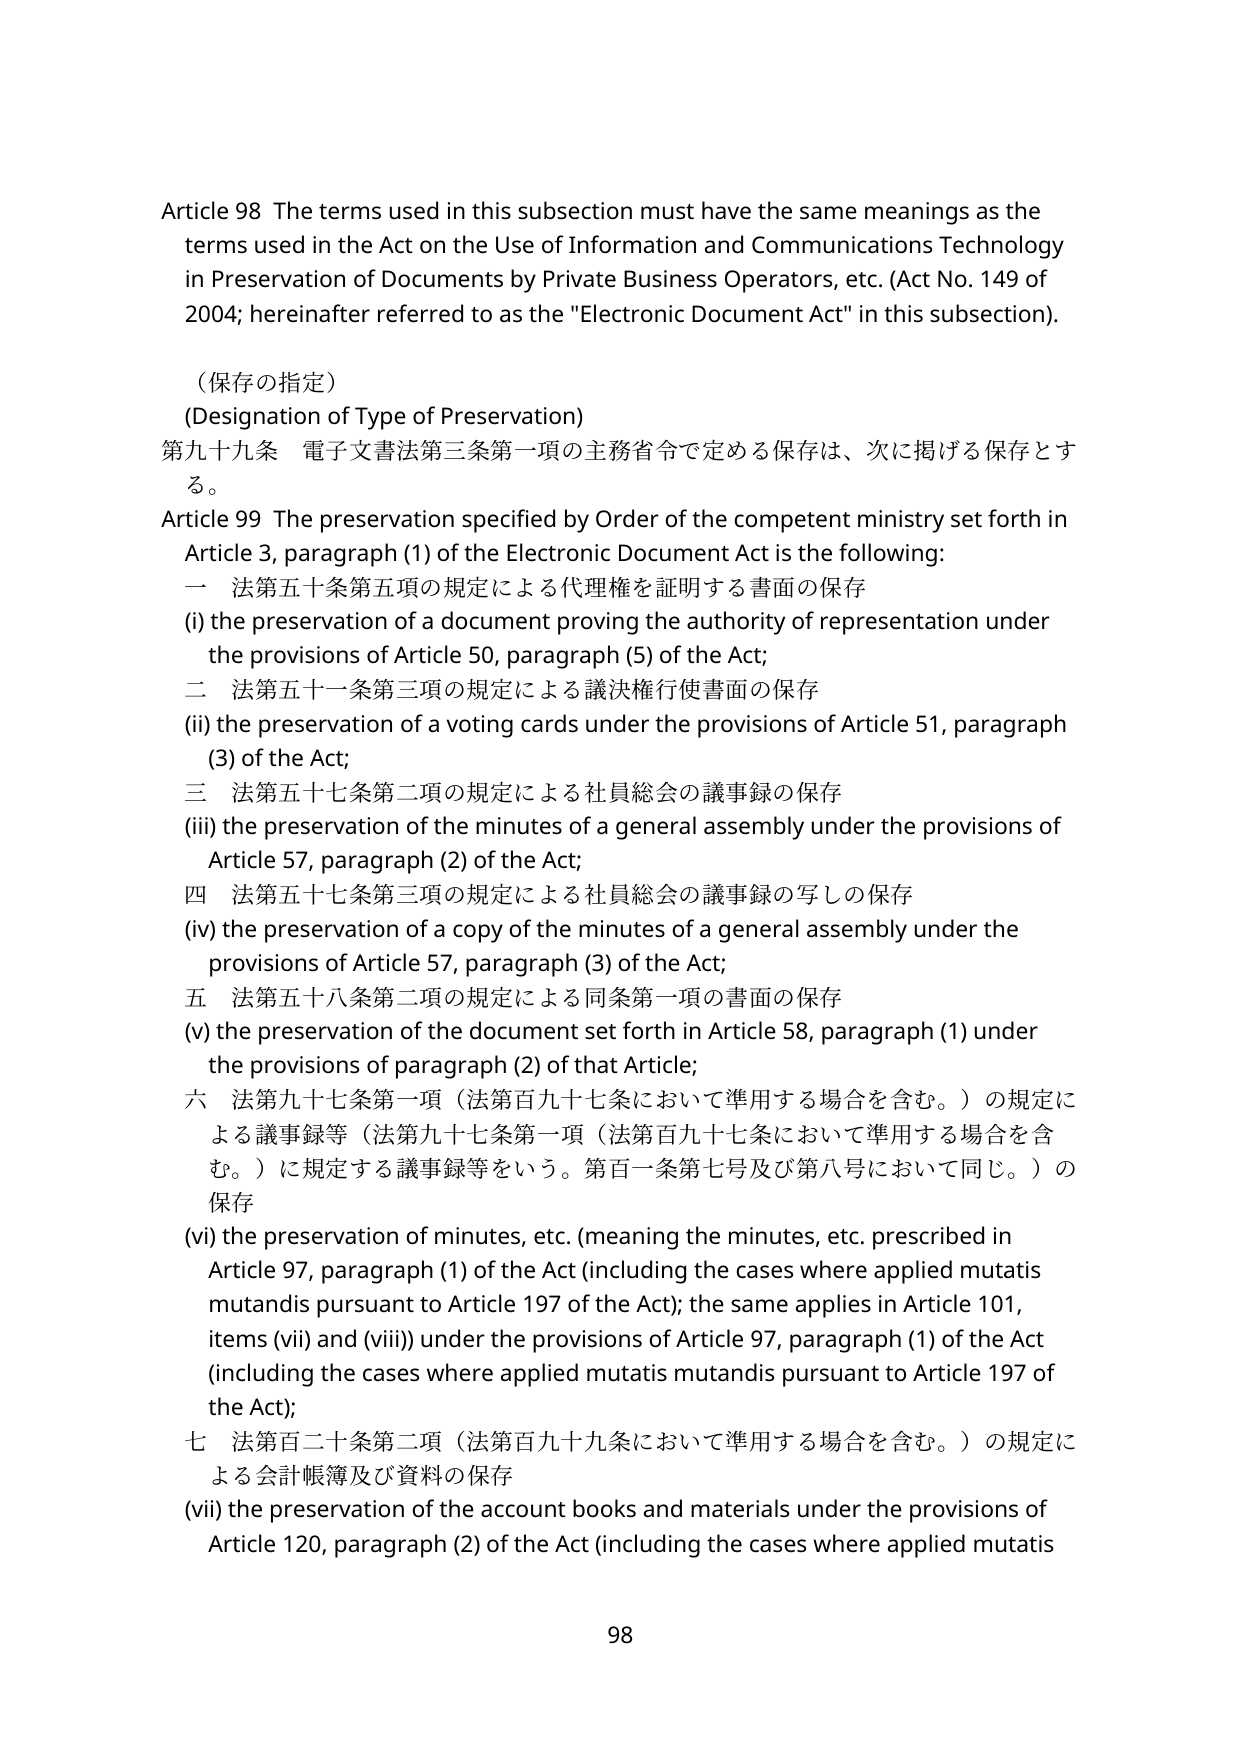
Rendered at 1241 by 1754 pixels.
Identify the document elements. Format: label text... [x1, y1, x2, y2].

text 六 法第九十七条第一項（法第百九十七条において準用する場合を含む。）の規定による議事録等（法第九十七条第一項（法第百九十七条において準用する場合を含む。）に規定する議事録等をいう。第百一条第七号及び第八号において同じ。）の保存 [184, 1082, 1079, 1219]
text (iii) the preservation of the minutes of a general assembly under the provisions of Article 57, paragraph (2) of the Act; [184, 809, 1079, 877]
text 五 法第五十八条第二項の規定による同条第一項の書面の保存 [184, 979, 1079, 1014]
text 四 法第五十七条第三項の規定による社員総会の議事録の写しの保存 [184, 877, 1079, 911]
text (Designation of Type of Preservation) [184, 399, 1079, 433]
text 七 法第百二十条第二項（法第百九十九条において準用する場合を含む。）の規定による会計帳簿及び資料の保存 [184, 1424, 1079, 1492]
text 三 法第五十七条第二項の規定による社員総会の議事録の保存 [184, 774, 1079, 809]
text (i) the preservation of a document proving the authority of representation under the provisions of Article 50, paragraph (5) of the Act; [184, 604, 1079, 672]
text Article 98 The terms used in this subsection must have the same meanings as the terms used in the Act on the Use of Information and Communications Technology in Preservation of Documents by Private Business Operators, etc. (Act No. 149 of 2004; hereinafter referred to as the "Electronic Document Act" in this subsection). [161, 194, 1079, 330]
text (iv) the preservation of a copy of the minutes of a general assembly under the provisions of Article 57, paragraph (3) of the Act; [184, 911, 1079, 979]
text 一 法第五十条第五項の規定による代理権を証明する書面の保存 [184, 569, 1079, 604]
text (vi) the preservation of minutes, etc. (meaning the minutes, etc. prescribed in Article 97, paragraph (1) of the Act (including the cases where applied mutatis mutandis pursuant to Article 197 of the Act); the same applies in Article 101, items (vii) and (viii)) under the provisions of Article 97, paragraph (1) of the Act (including the cases where applied mutatis mutandis pursuant to Article 197 of the Act); [184, 1219, 1079, 1424]
text Article 99 The preservation specified by Order of the competent ministry set forth in Article 3, paragraph (1) of the Electronic Document Act is the following: [161, 501, 1079, 569]
text 二 法第五十一条第三項の規定による議決権行使書面の保存 [184, 672, 1079, 706]
text (v) the preservation of the document set forth in Article 58, paragraph (1) under the provisions of paragraph (2) of that Article; [184, 1014, 1079, 1082]
text 第九十九条 電子文書法第三条第一項の主務省令で定める保存は、次に掲げる保存とする。 [161, 433, 1079, 501]
text (ii) the preservation of a voting cards under the provisions of Article 51, paragraph (3) of the Act; [184, 706, 1079, 774]
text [184, 1492, 1079, 1560]
text （保存の指定） [184, 364, 1079, 399]
